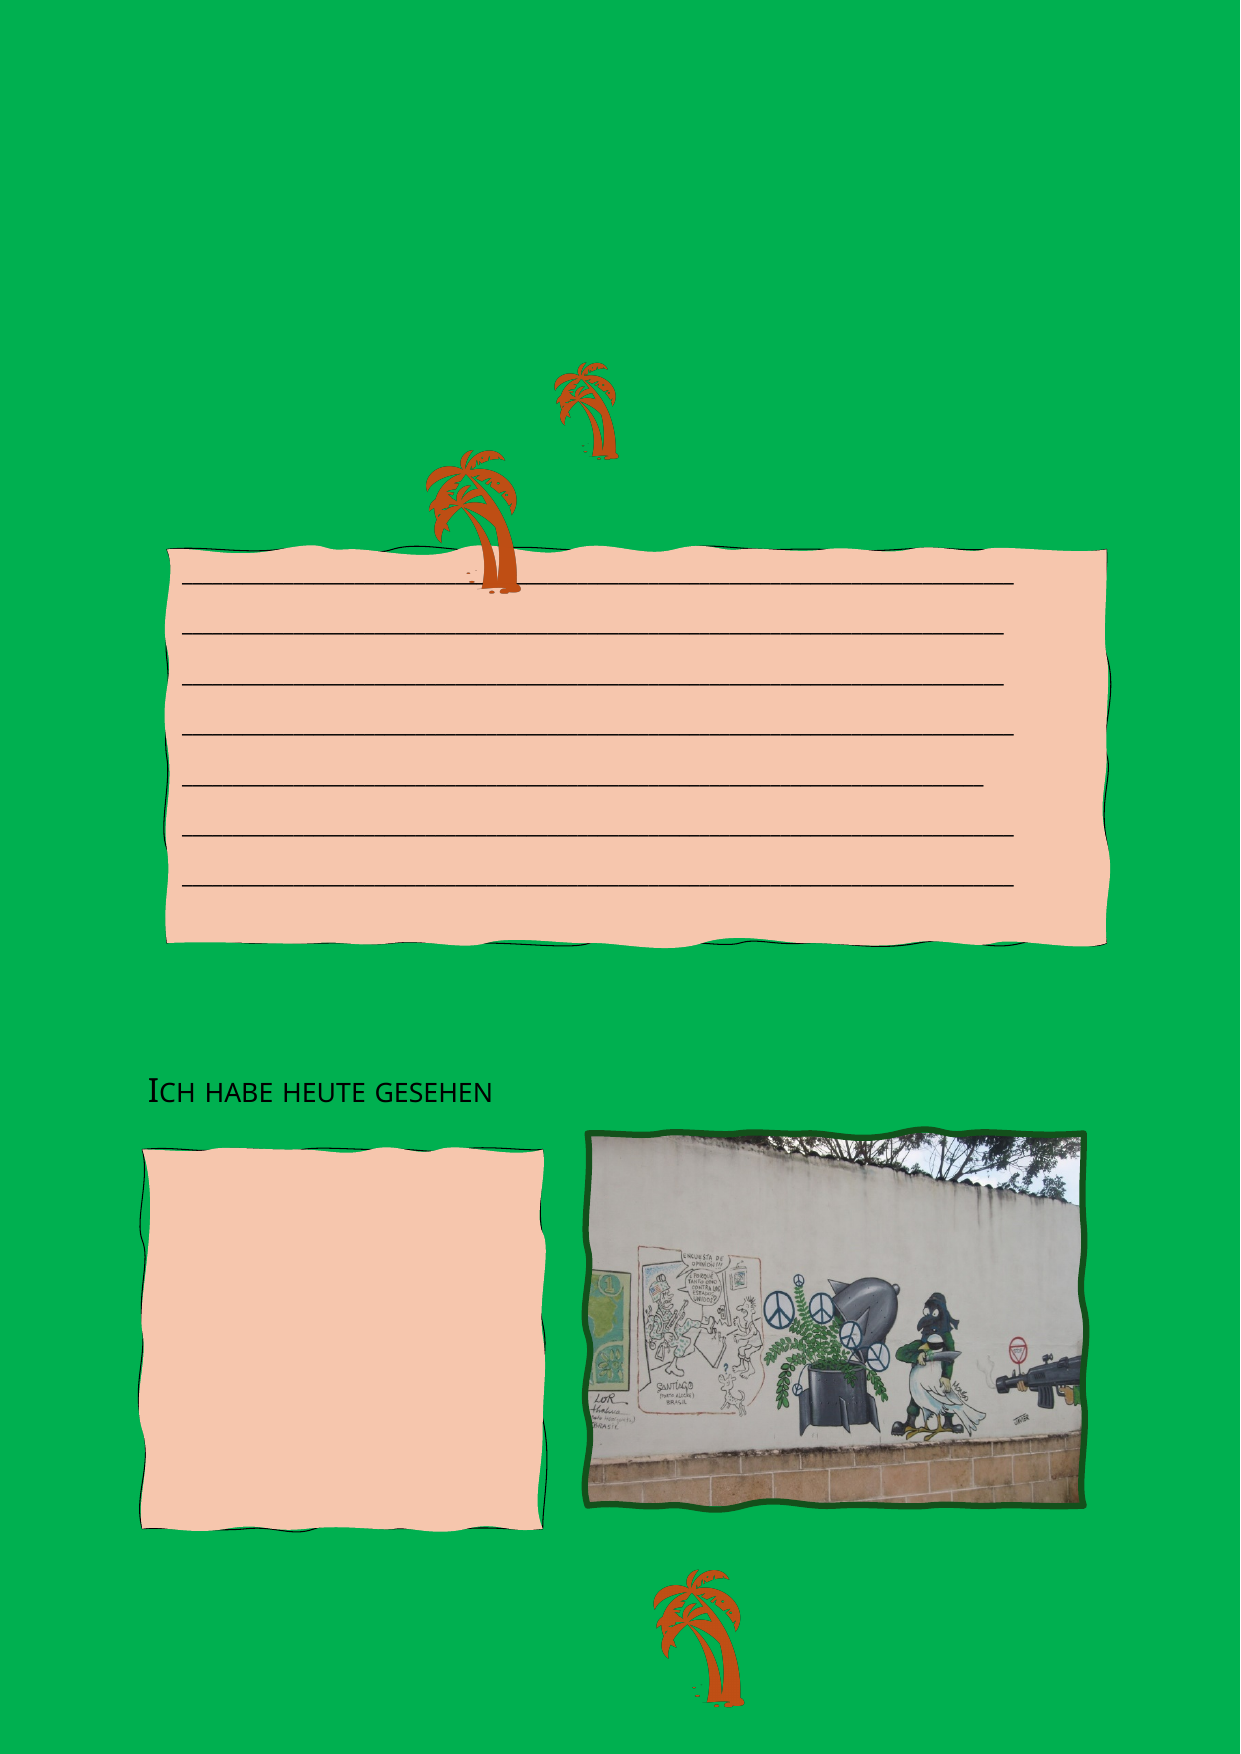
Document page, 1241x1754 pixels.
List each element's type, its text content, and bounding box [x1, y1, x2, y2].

picture [619, 1559, 779, 1719]
text Ich habe heute gesehen [148, 1066, 1093, 1112]
picture [390, 355, 643, 606]
picture [588, 1133, 1083, 1506]
